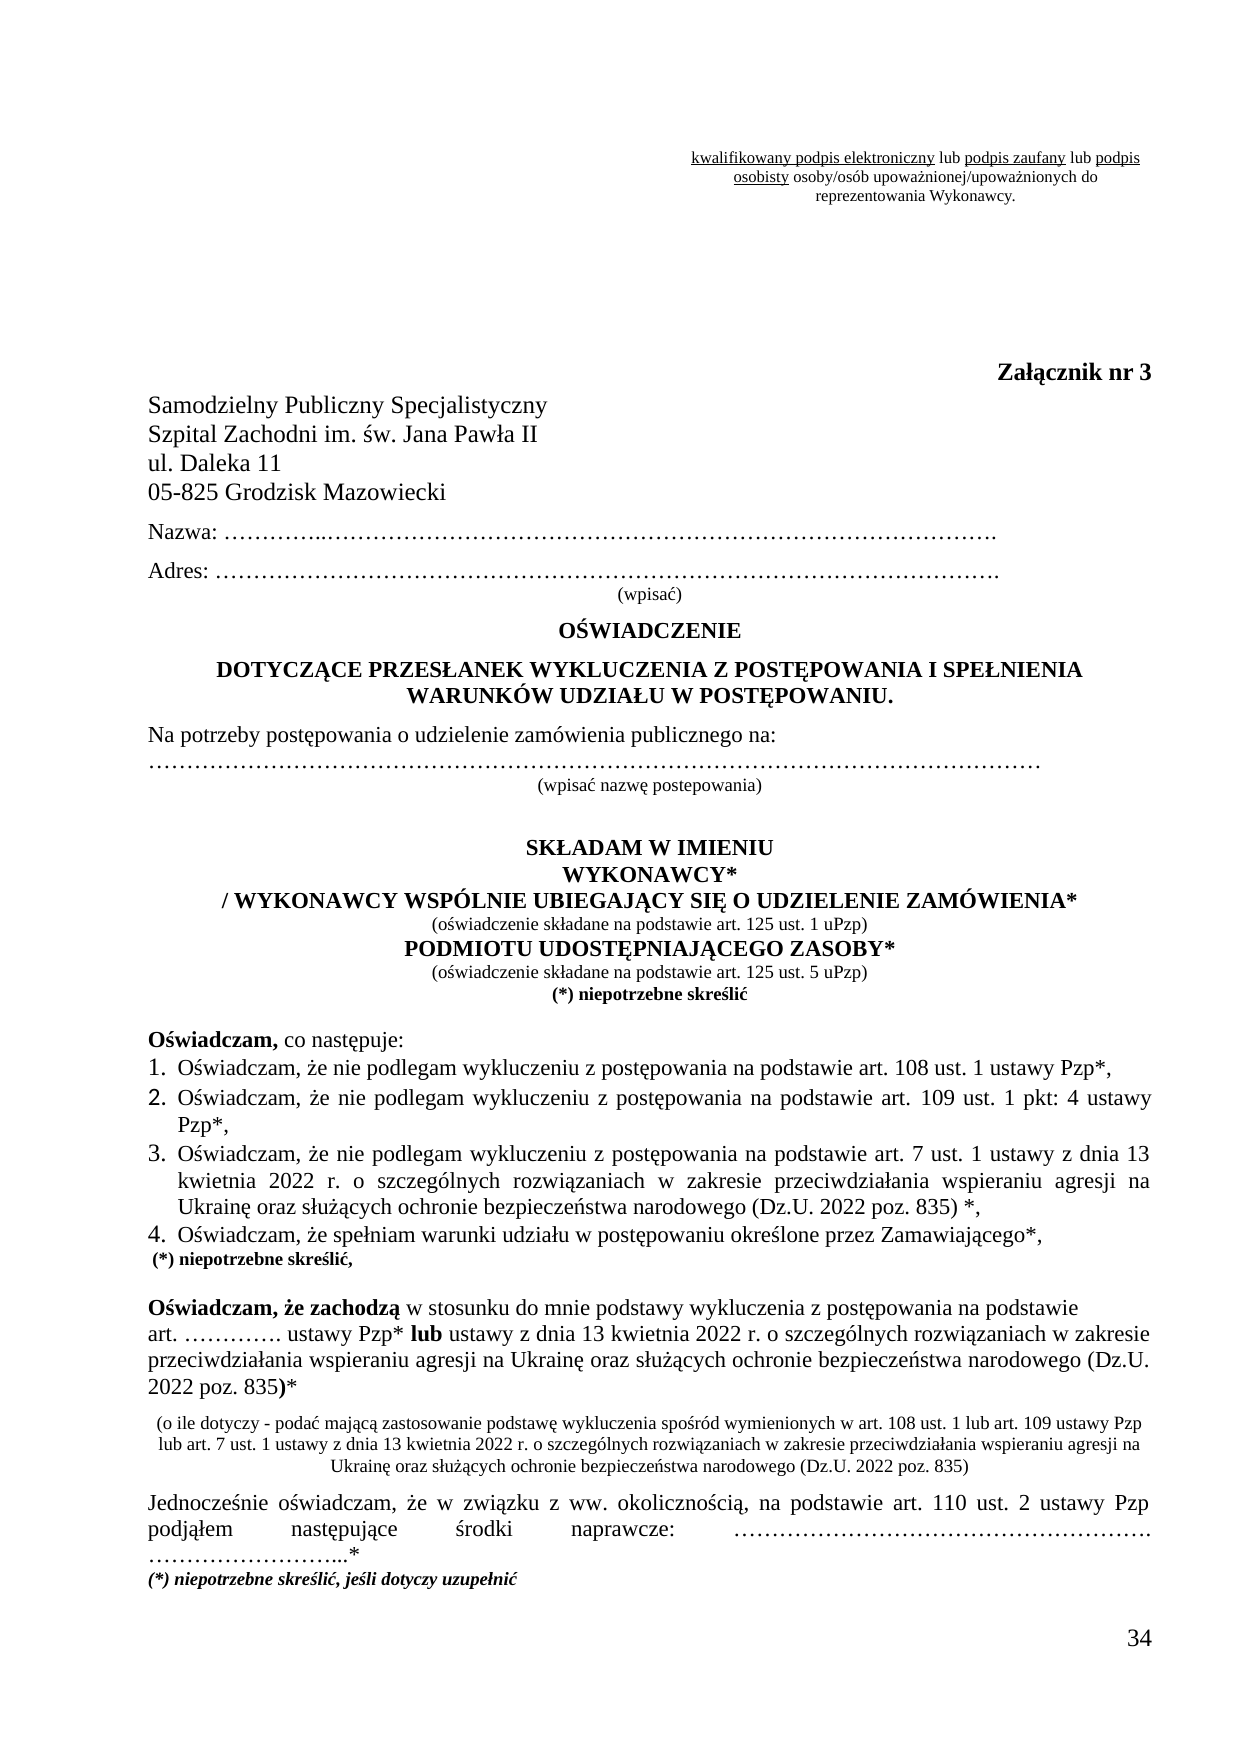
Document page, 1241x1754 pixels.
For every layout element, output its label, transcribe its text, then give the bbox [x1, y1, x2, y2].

text / WYKONAWCY WSPÓLNIE UBIEGAJĄCY SIĘ O UDZIELENIE ZAMÓWIENIA* [148, 887, 1152, 913]
text (o ile dotyczy - podać mającą zastosowanie podstawę wykluczenia spośród wymienionych w art. 108 ust. 1 lub art. 109 ustawy Pzp lub art. 7 ust. 1 ustawy z dnia 13 kwietnia 2022 r. o szczególnych rozwiązaniach w zakresie przeciwdziałania wspieraniu agresji na Ukrainę oraz służących ochronie bezpieczeństwa narodowego (Dz.U. 2022 poz. 835) [148, 1412, 1152, 1476]
text OŚWIADCZENIE [148, 617, 1152, 643]
text Samodzielny Publiczny Specjalistyczny [148, 390, 1152, 419]
text Nazwa: …………..……………………………………………………………………………. [148, 518, 1152, 544]
list Oświadczam, że nie podlegam wykluczeniu z postępowania na podstawie art. 108 ust. 1 ustawy Pzp*, [148, 1052, 1152, 1081]
list Oświadczam, że spełniam warunki udziału w postępowaniu określone przez Zamawiającego*, [148, 1219, 1152, 1248]
text (wpisać nazwę postepowania) [148, 774, 1152, 795]
text Oświadczam, że zachodzą w stosunku do mnie podstawy wykluczenia z postępowania na podstawie [148, 1294, 1152, 1320]
text ……………………………………………………………………………………………………… [148, 747, 1152, 774]
text WYKONAWCY* [148, 861, 1152, 887]
text PODMIOTU UDOSTĘPNIAJĄCEGO ZASOBY* [148, 935, 1152, 961]
text DOTYCZĄCE PRZESŁANEK WYKLUCZENIA Z POSTĘPOWANIA I SPEŁNIENIA WARUNKÓW UDZIAŁU W POSTĘPOWANIU. [148, 656, 1152, 709]
list Oświadczam, że nie podlegam wykluczeniu z postępowania na podstawie art. 7 ust. 1 ustawy z dnia 13 kwietnia 2022 r. o szczególnych rozwiązaniach w zakresie przeciwdziałania wspieraniu agresji na Ukrainę oraz służących ochronie bezpieczeństwa narodowego (Dz.U. 2022 poz. 835) *, [148, 1138, 1152, 1219]
text Oświadczam, co następuje: [148, 1026, 1152, 1052]
text Załącznik nr 3 [148, 357, 1152, 386]
text Adres: …………………………………………………………………………………………. [148, 557, 1152, 583]
text (oświadczenie składane na podstawie art. 125 ust. 1 uPzp) [148, 913, 1152, 935]
text (wpisać) [148, 583, 1152, 604]
list Oświadczam, że nie podlegam wykluczeniu z postępowania na podstawie art. 109 ust. 1 pkt: 4 ustawy Pzp*, [148, 1081, 1152, 1138]
text (*) niepotrzebne skreślić, jeśli dotyczy uzupełnić [148, 1568, 1152, 1589]
text 05-825 Grodzisk Mazowiecki [148, 477, 1152, 505]
text SKŁADAM W IMIENIU [148, 834, 1152, 861]
text (oświadczenie składane na podstawie art. 125 ust. 5 uPzp) [148, 961, 1152, 983]
text Szpital Zachodni im. św. Jana Pawła II [148, 419, 1152, 448]
text ul. Daleka 11 [148, 448, 1152, 477]
text art. …………. ustawy Pzp* lub ustawy z dnia 13 kwietnia 2022 r. o szczególnych rozwiązaniach w zakresie przeciwdziałania wspieraniu agresji na Ukrainę oraz służących ochronie bezpieczeństwa narodowego (Dz.U. 2022 poz. 835)* [148, 1320, 1152, 1399]
text (*) niepotrzebne skreślić [148, 983, 1152, 1004]
text (*) niepotrzebne skreślić, [148, 1248, 1152, 1270]
text Na potrzeby postępowania o udzielenie zamówienia publicznego na: [148, 721, 1152, 747]
text Jednocześnie oświadczam, że w związku z ww. okolicznością, na podstawie art. 110 ust. 2 ustawy Pzp podjąłem następujące środki naprawcze: ……………………………………………….……………………...* [148, 1489, 1152, 1568]
text kwalifikowany podpis elektroniczny lub podpis zaufany lub podpis osobisty osoby/osób upoważnionej/upoważnionych do reprezentowania Wykonawcy. [679, 148, 1152, 205]
